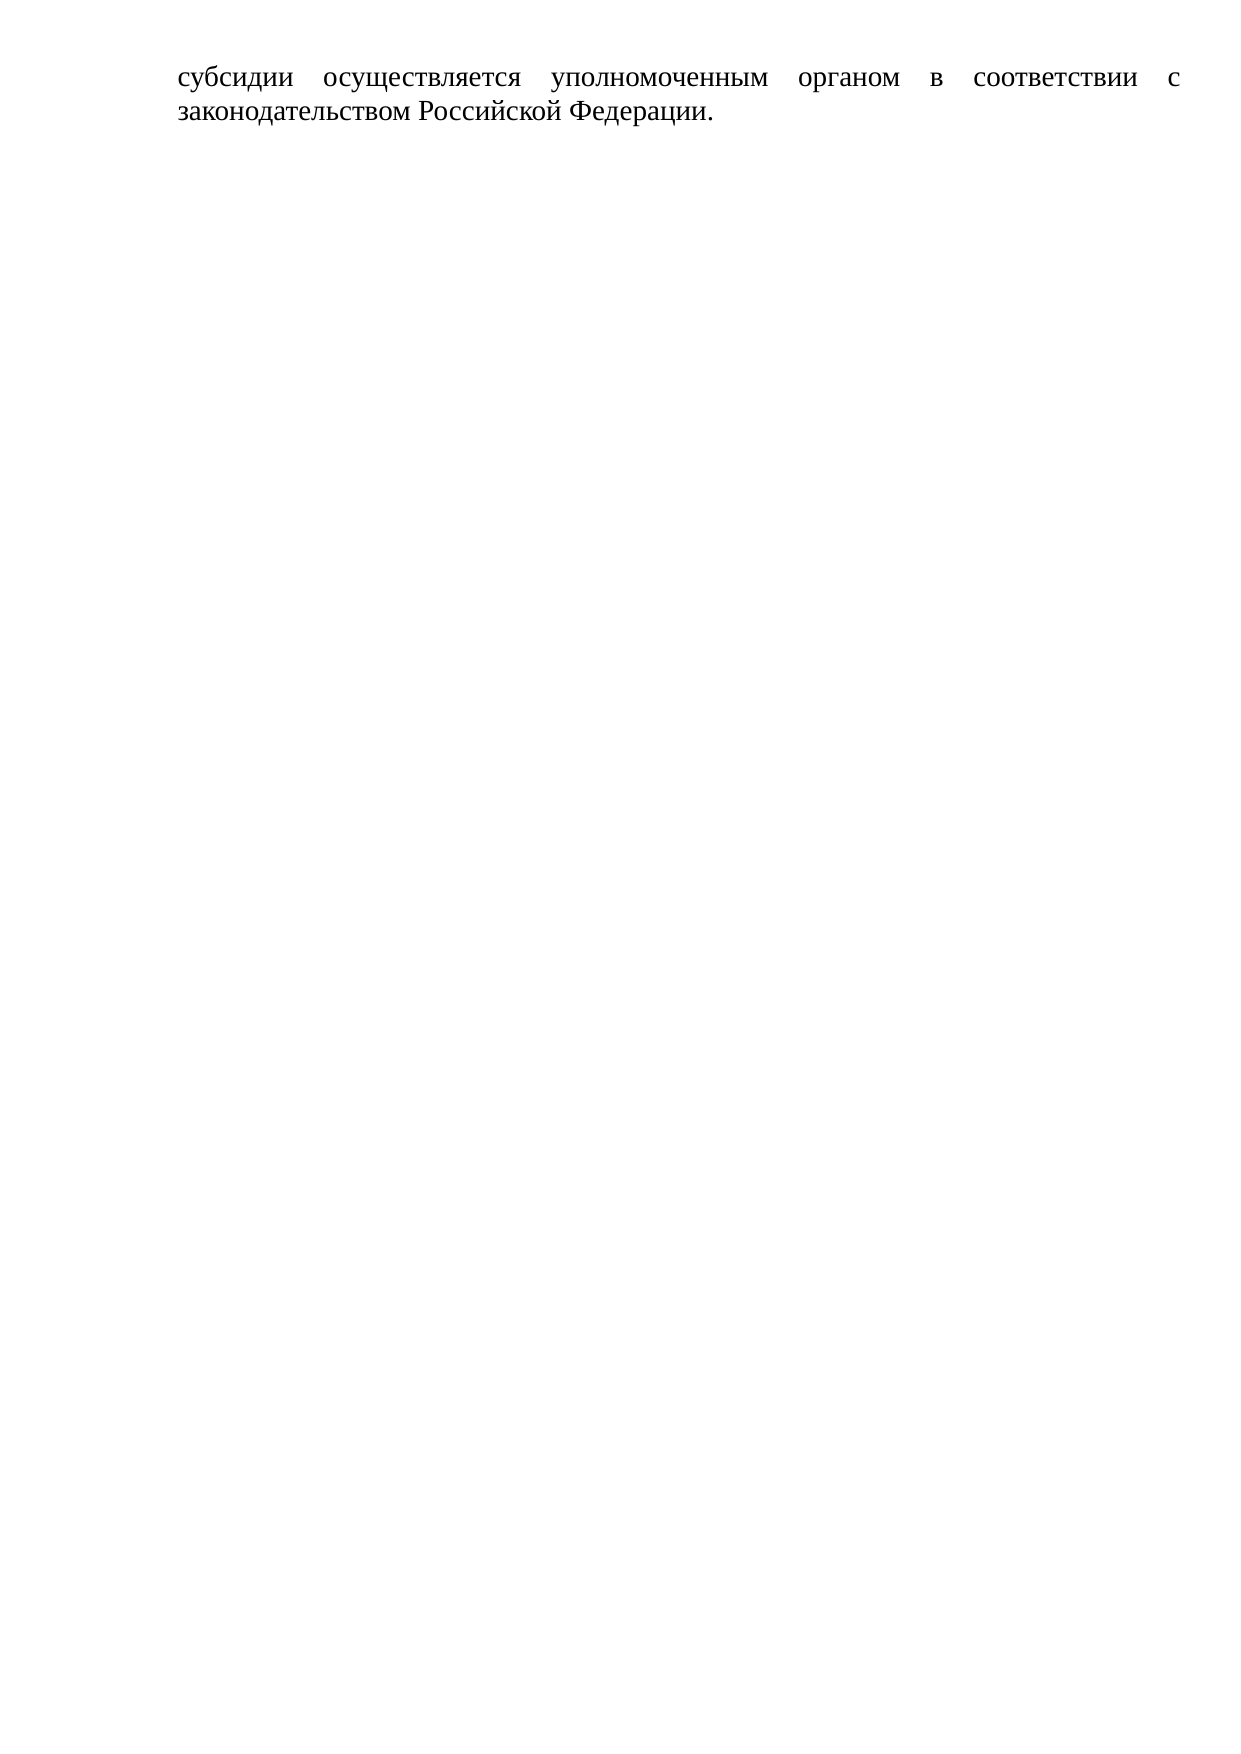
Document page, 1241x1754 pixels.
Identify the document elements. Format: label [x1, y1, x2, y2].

text [177, 59, 1181, 126]
